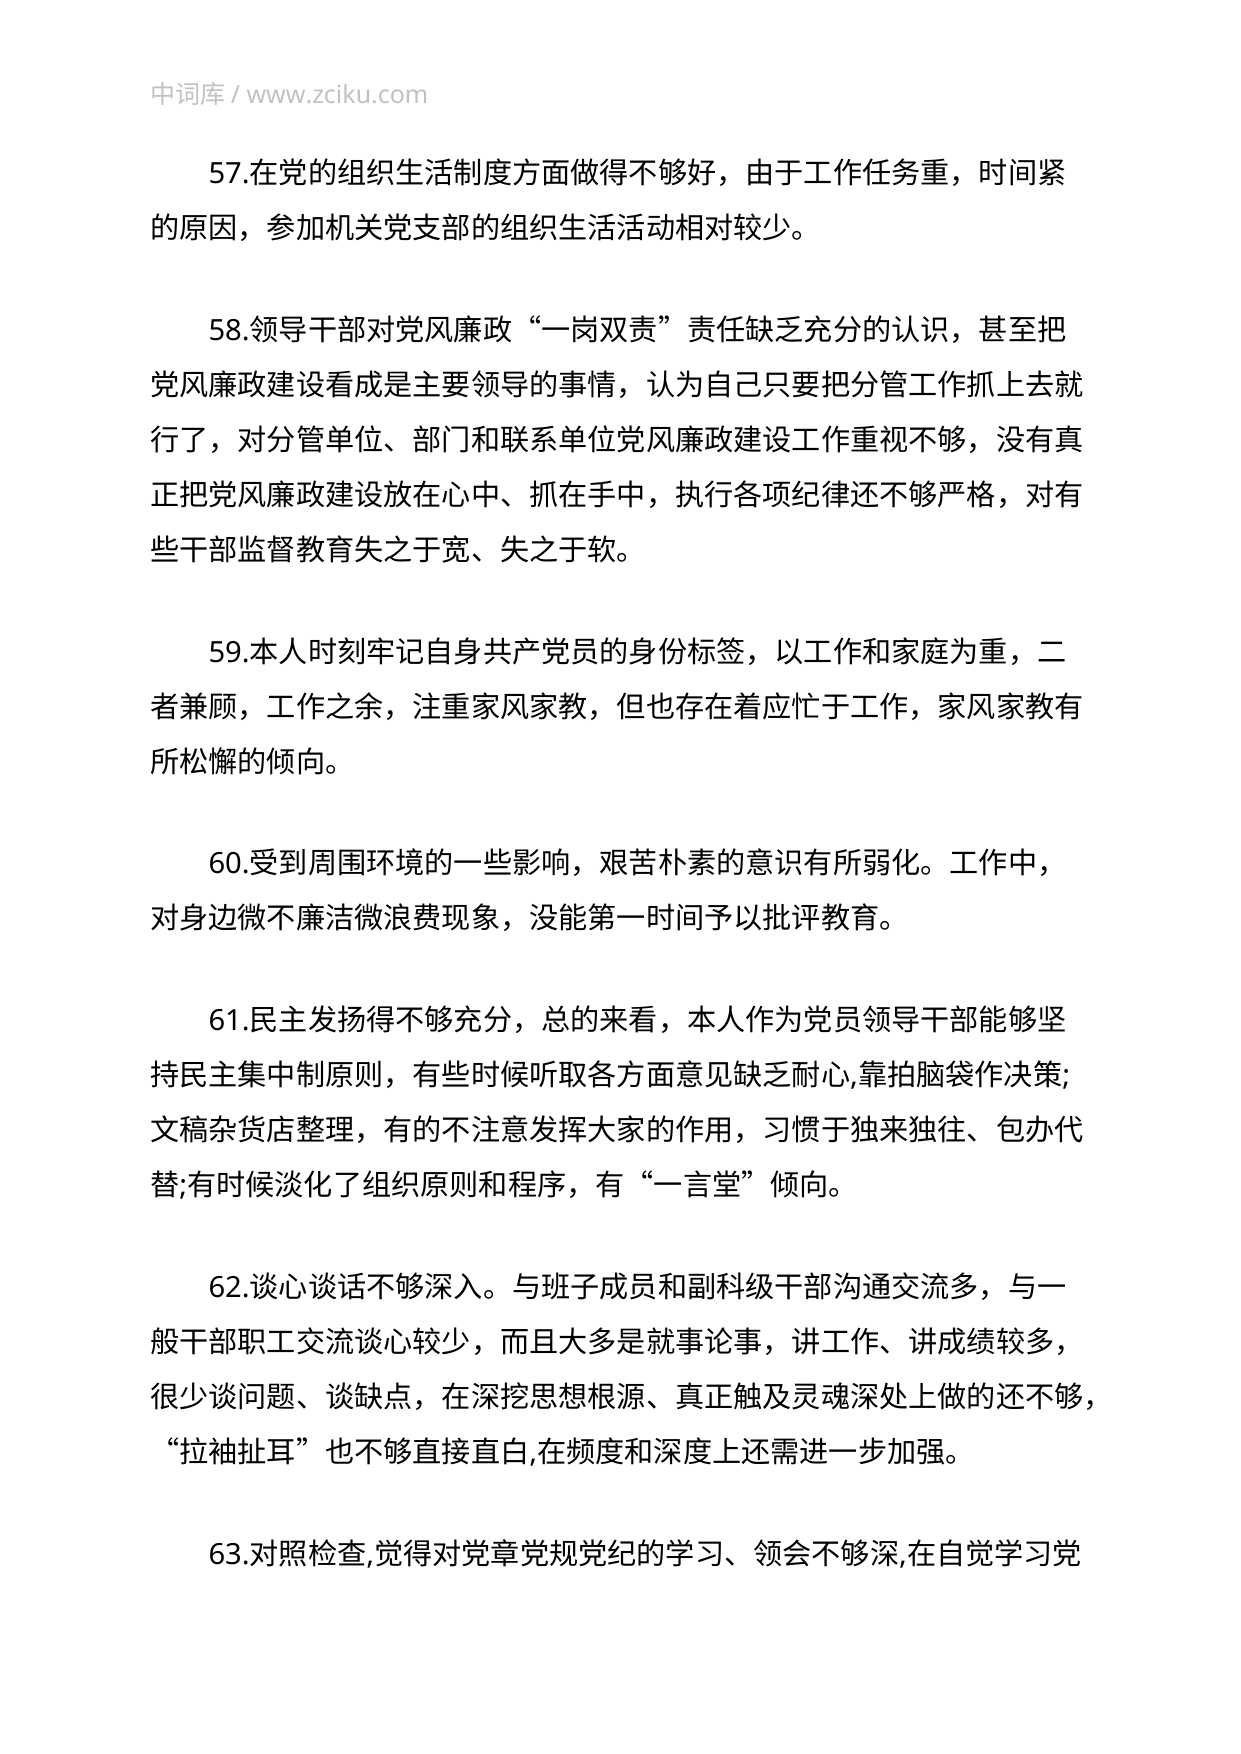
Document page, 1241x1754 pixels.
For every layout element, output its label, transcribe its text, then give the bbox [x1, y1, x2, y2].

text 57.在党的组织生活制度方面做得不够好，由于工作任务重，时间紧的原因，参加机关党支部的组织生活活动相对较少。 [150, 150, 1090, 247]
text 58.领导干部对党风廉政“一岗双责”责任缺乏充分的认识，甚至把党风廉政建设看成是主要领导的事情，认为自己只要把分管工作抓上去就行了，对分管单位、部门和联系单位党风廉政建设工作重视不够，没有真正把党风廉政建设放在心中、抓在手中，执行各项纪律还不够严格，对有些干部监督教育失之于宽、失之于软。 [150, 307, 1090, 569]
text 60.受到周围环境的一些影响，艰苦朴素的意识有所弱化。工作中，对身边微不廉洁微浪费现象，没能第一时间予以批评教育。 [150, 840, 1090, 937]
text 59.本人时刻牢记自身共产党员的身份标签，以工作和家庭为重，二者兼顾，工作之余，注重家风家教，但也存在着应忙于工作，家风家教有所松懈的倾向。 [150, 628, 1090, 780]
text 61.民主发扬得不够充分，总的来看，本人作为党员领导干部能够坚持民主集中制原则，有些时候听取各方面意见缺乏耐心,靠拍脑袋作决策;文稿杂货店整理，有的不注意发挥大家的作用，习惯于独来独往、包办代替;有时候淡化了组织原则和程序，有“一言堂”倾向。 [150, 997, 1090, 1204]
text 62.谈心谈话不够深入。与班子成员和副科级干部沟通交流多，与一般干部职工交流谈心较少，而且大多是就事论事，讲工作、讲成绩较多，很少谈问题、谈缺点，在深挖思想根源、真正触及灵魂深处上做的还不够，“拉袖扯耳”也不够直接直白,在频度和深度上还需进一步加强。 [150, 1263, 1090, 1471]
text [150, 1530, 1090, 1573]
